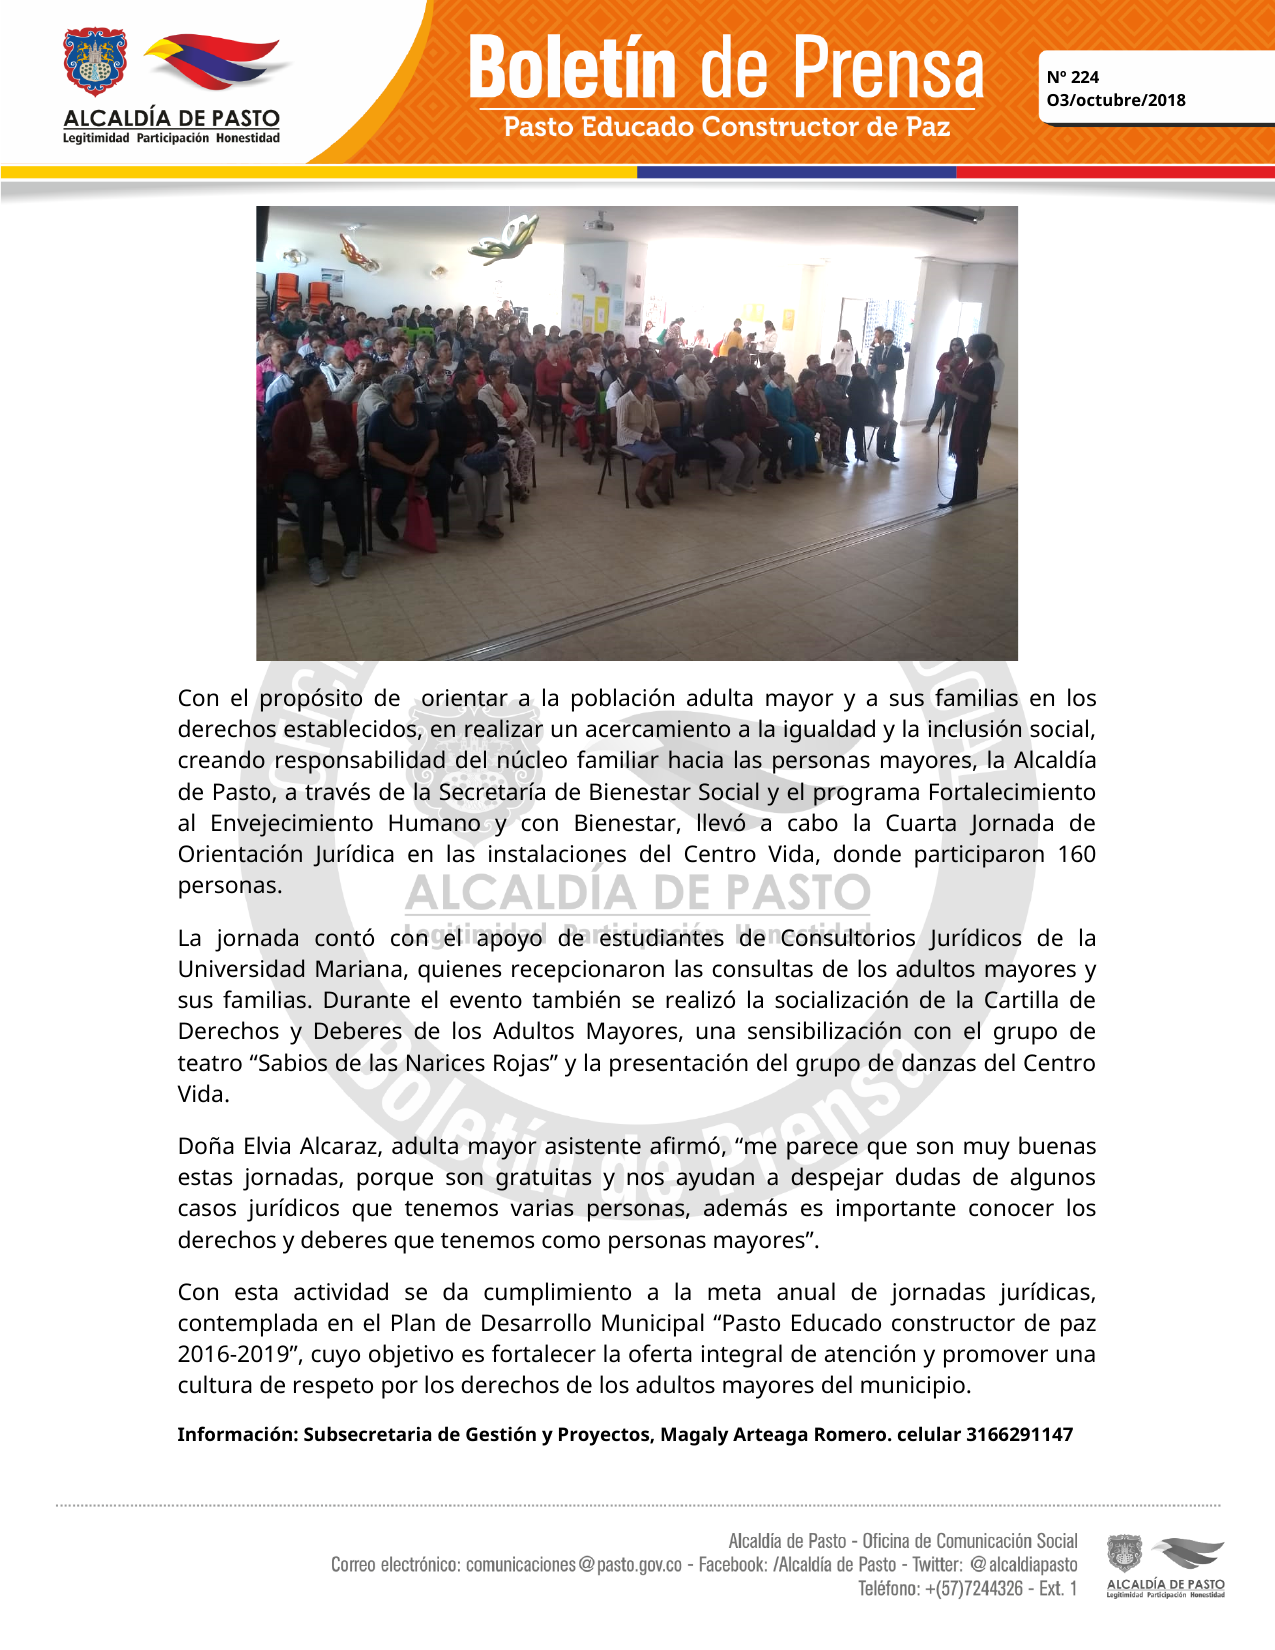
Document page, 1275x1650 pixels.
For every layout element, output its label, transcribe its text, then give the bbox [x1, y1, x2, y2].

picture [0, 0, 1275, 1645]
text Con esta actividad se da cumplimiento a la meta anual de jornadas jurídicas, contemplada en el Plan de Desarrollo Municipal “Pasto Educado constructor de paz 2016-2019”, cuyo objetivo es fortalecer la oferta integral de atención y promover una cultura de respeto por los derechos de los adultos mayores del municipio. [177, 1276, 1098, 1401]
text Doña Elvia Alcaraz, adulta mayor asistente afirmó, “me parece que son muy buenas estas jornadas, porque son gratuitas y nos ayudan a despejar dudas de algunos casos jurídicos que tenemos varias personas, además es importante conocer los derechos y deberes que tenemos como personas mayores”. [177, 1130, 1098, 1255]
text La jornada contó con el apoyo de estudiantes de Consultorios Jurídicos de la Universidad Mariana, quienes recepcionaron las consultas de los adultos mayores y sus familias. Durante el evento también se realizó la socialización de la Cartilla de Derechos y Deberes de los Adultos Mayores, una sensibilización con el grupo de teatro “Sabios de las Narices Rojas” y la presentación del grupo de danzas del Centro Vida. [177, 921, 1098, 1109]
text Con el propósito de orientar a la población adulta mayor y a sus familias en los derechos establecidos, en realizar un acercamiento a la igualdad y la inclusión social, creando responsabilidad del núcleo familiar hacia las personas mayores, la Alcaldía de Pasto, a través de la Secretaría de Bienestar Social y el programa Fortalecimiento al Envejecimiento Humano y con Bienestar, llevó a cabo la Cuarta Jornada de Orientación Jurídica en las instalaciones del Centro Vida, donde participaron 160 personas. [177, 682, 1098, 901]
text Información: Subsecretaria de Gestión y Proyectos, Magaly Arteaga Romero. celular 3166291147 [177, 1421, 1098, 1447]
